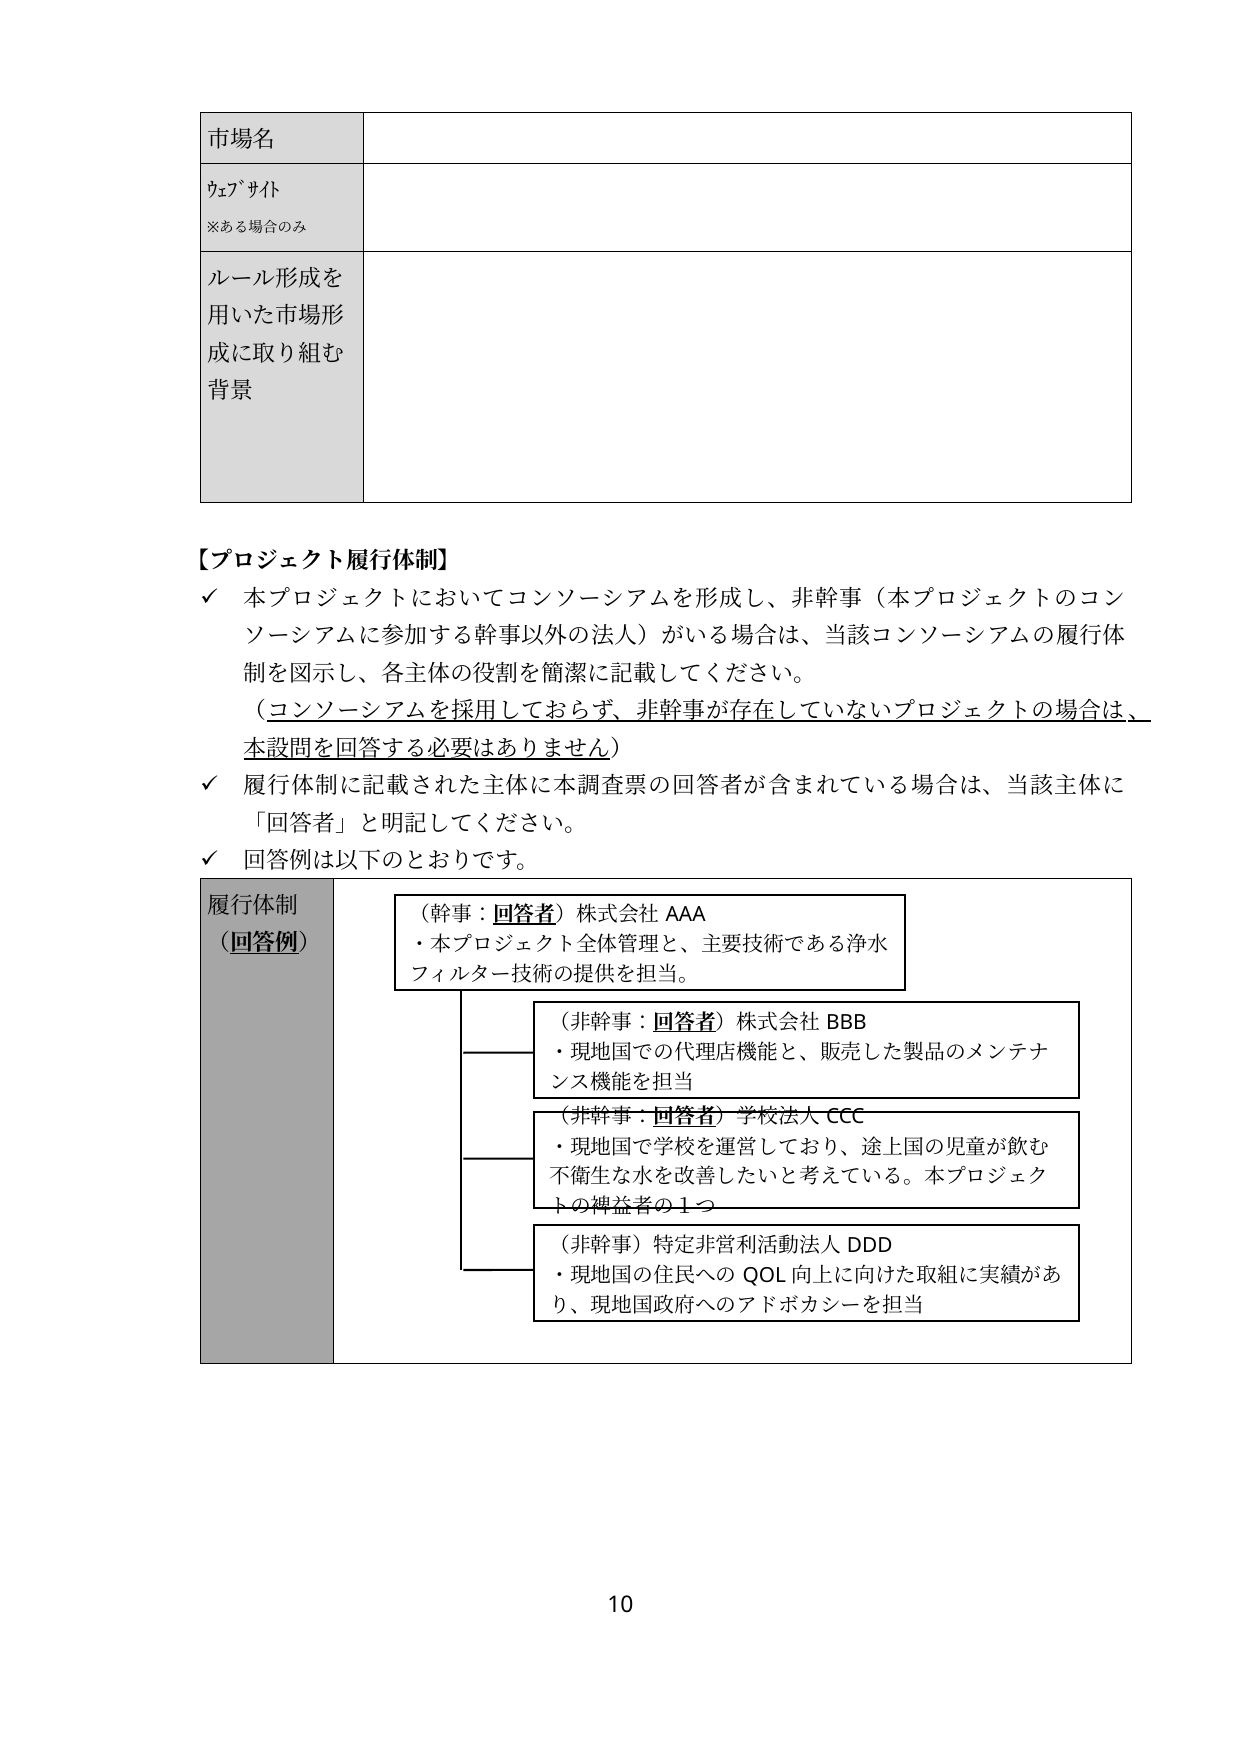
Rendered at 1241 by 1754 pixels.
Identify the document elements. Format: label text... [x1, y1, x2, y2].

table_header [364, 113, 1131, 163]
table_header 市場名 [201, 113, 363, 163]
table_cell [364, 164, 1131, 251]
table_cell ｳｪﾌﾞｻｲﾄ ※ある場合のみ [201, 164, 363, 251]
table_header [334, 879, 1131, 1363]
list 本プロジェクトにおいてコンソーシアムを形成し、非幹事（本プロジェクトのコンソーシアムに参加する幹事以外の法人）がいる場合は、当該コンソーシアムの履行体制を図示し、各主体の役割を簡潔に記載してください。 （コンソーシアムを採用しておらず、非幹事が存在していないプロジェクトの場合は、本設問を回答する必要はありません） [200, 578, 1128, 765]
table_header 履行体制 （回答例） [201, 879, 333, 1363]
list 回答例は以下のとおりです。 [200, 840, 1128, 878]
table_cell ルール形成を用いた市場形成に取り組む背景 [201, 252, 363, 502]
text 【プロジェクト履行体制】 [186, 540, 1128, 578]
list 履行体制に記載された主体に本調査票の回答者が含まれている場合は、当該主体に「回答者」と明記してください。 [200, 765, 1128, 840]
table_cell [364, 252, 1131, 502]
